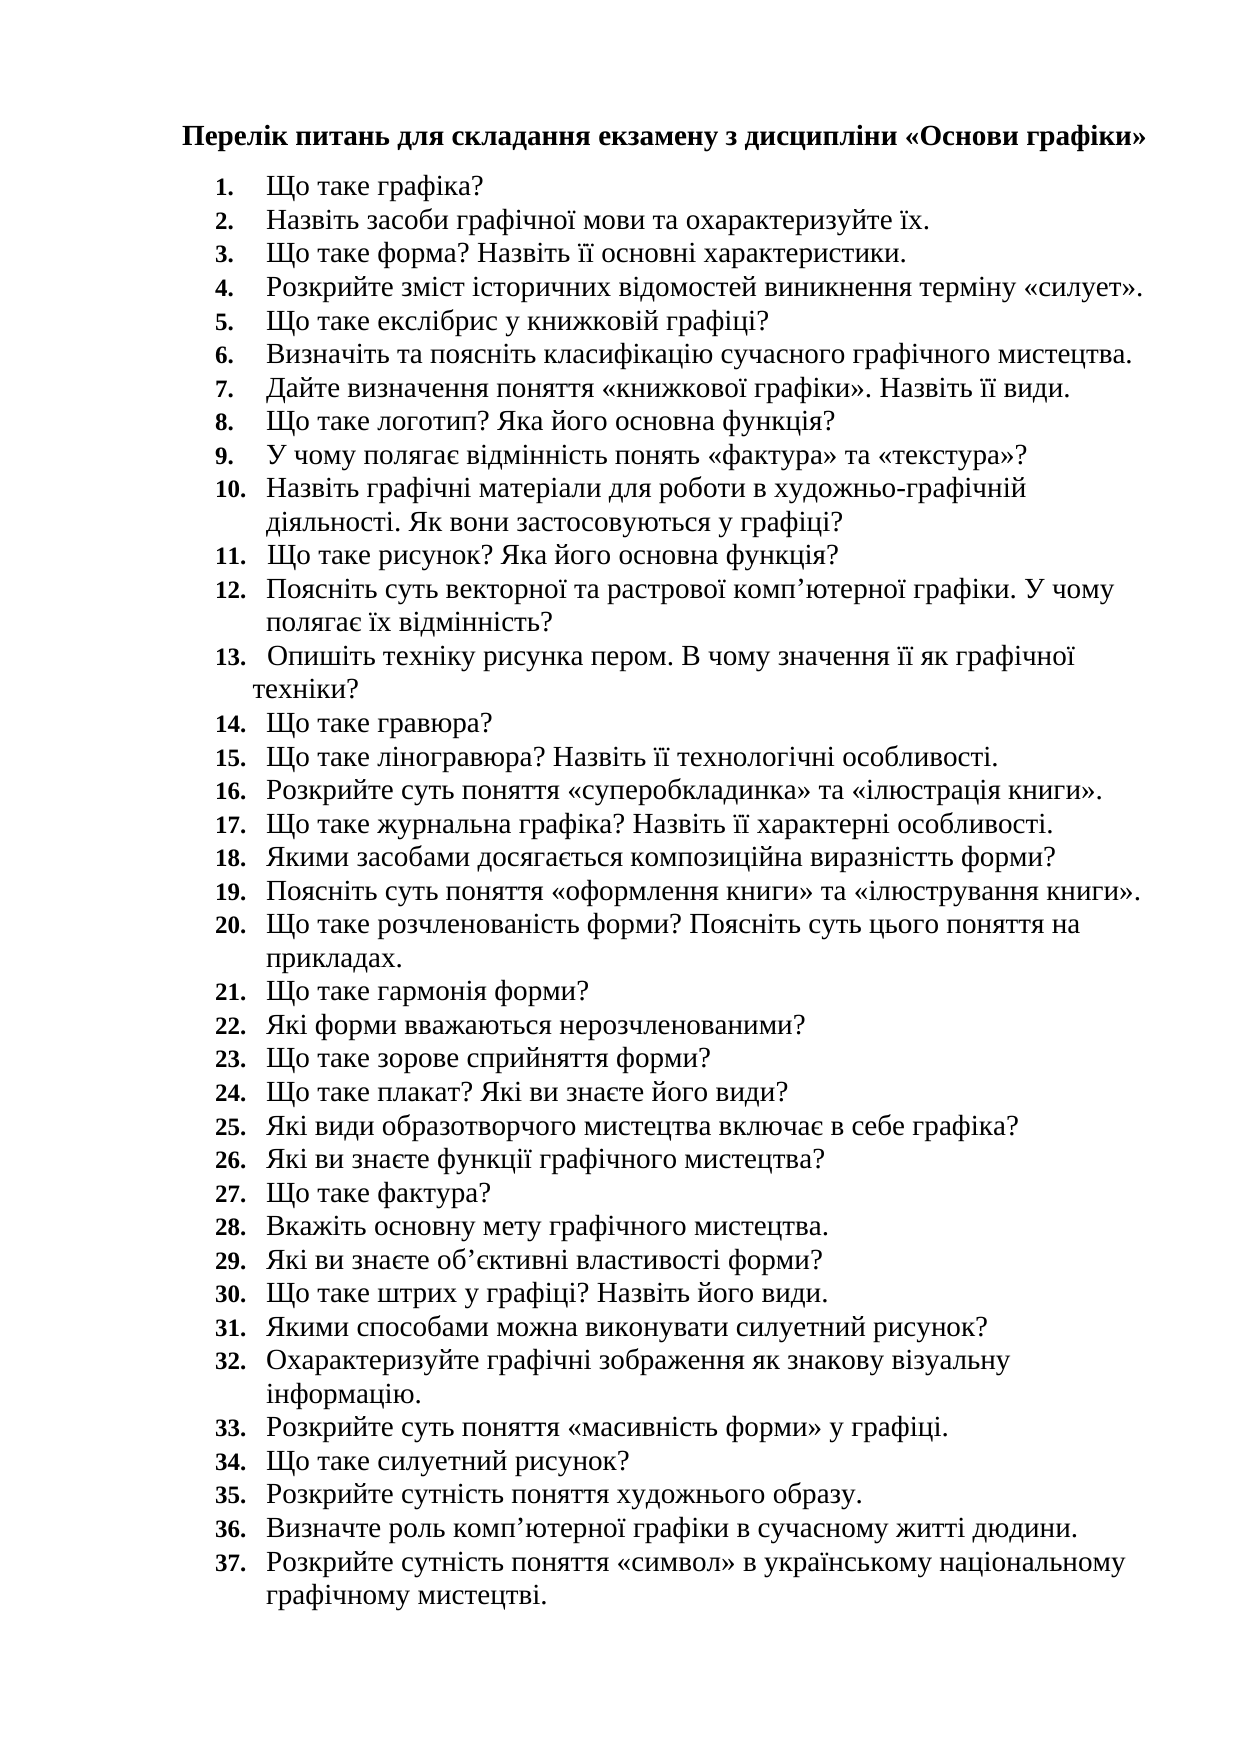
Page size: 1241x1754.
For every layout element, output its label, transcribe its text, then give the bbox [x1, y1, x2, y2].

list Розкрийте суть поняття «суперобкладинка» та «ілюстрація книги». [215, 772, 1152, 806]
list Що таке екслібрис у книжковій графіці? [215, 303, 1152, 336]
list Що таке графіка? [215, 168, 1152, 202]
list Що таке розчленованість форми? Поясніть суть цього поняття на прикладах. [215, 906, 1152, 973]
list Вкажіть основну мету графічного мистецтва. [215, 1208, 1152, 1242]
list Що таке гравюра? [215, 705, 1152, 739]
list Які ви знаєте об’єктивні властивості форми? [215, 1242, 1152, 1275]
list Що таке логотип? Яка його основна функція? [215, 403, 1152, 437]
list Які ви знаєте функції графічного мистецтва? [215, 1141, 1152, 1175]
list Що таке форма? Назвіть її основні характеристики. [215, 236, 1152, 269]
list Розкрийте суть поняття «масивність форми» у графіці. [215, 1409, 1152, 1443]
list Які види образотворчого мистецтва включає в себе графіка? [215, 1108, 1152, 1141]
list Поясніть суть векторної та растрової комп’ютерної графіки. У чому полягає їх відмінність? [215, 571, 1152, 638]
list Що таке силуетний рисунок? [215, 1443, 1152, 1477]
list Назвіть графічні матеріали для роботи в художньо-графічній діяльності. Як вони застосовуються у графіці? [215, 470, 1152, 537]
list Що таке зорове сприйняття форми? [215, 1041, 1152, 1074]
list Охарактеризуйте графічні зображення як знакову візуальну інформацію. [215, 1342, 1152, 1409]
list Що таке гармонія форми? [215, 973, 1152, 1007]
text Перелік питань для складання екзамену з дисципліни «Основи графіки» [177, 118, 1152, 152]
list Що таке рисунок? Яка його основна функція? [215, 537, 1152, 571]
list Що таке журнальна графіка? Назвіть її характерні особливості. [215, 806, 1152, 839]
list Визначіть та поясніть класифікацію сучасного графічного мистецтва. [215, 336, 1152, 370]
list Дайте визначення поняття «книжкової графіки». Назвіть її види. [215, 370, 1152, 403]
list Визначте роль комп’ютерної графіки в сучасному житті дюдини. [215, 1510, 1152, 1544]
list Поясніть суть поняття «оформлення книги» та «ілюстрування книги». [215, 873, 1152, 906]
list Що таке штрих у графіці? Назвіть його види. [215, 1275, 1152, 1309]
list Якими засобами досягається композиційна виразністть форми? [215, 839, 1152, 873]
list Розкрийте сутність поняття «символ» в українському національному графічному мистецтві. [215, 1544, 1152, 1611]
list У чому полягає відмінність понять «фактура» та «текстура»? [215, 437, 1152, 470]
list Що таке ліногравюра? Назвіть її технологічні особливості. [215, 739, 1152, 772]
list Що таке фактура? [215, 1175, 1152, 1208]
list Розкрийте зміст історичних відомостей виникнення терміну «силует». [215, 269, 1152, 303]
list Якими способами можна виконувати силуетний рисунок? [215, 1309, 1152, 1342]
list Опишіть техніку рисунка пером. В чому значення її як графічної техніки? [215, 638, 1152, 705]
list Назвіть засоби графічної мови та охарактеризуйте їх. [215, 202, 1152, 236]
list Які форми вважаються нерозчленованими? [215, 1007, 1152, 1041]
list Розкрийте сутність поняття художнього образу. [215, 1477, 1152, 1510]
list Що таке плакат? Які ви знаєте його види? [215, 1074, 1152, 1108]
